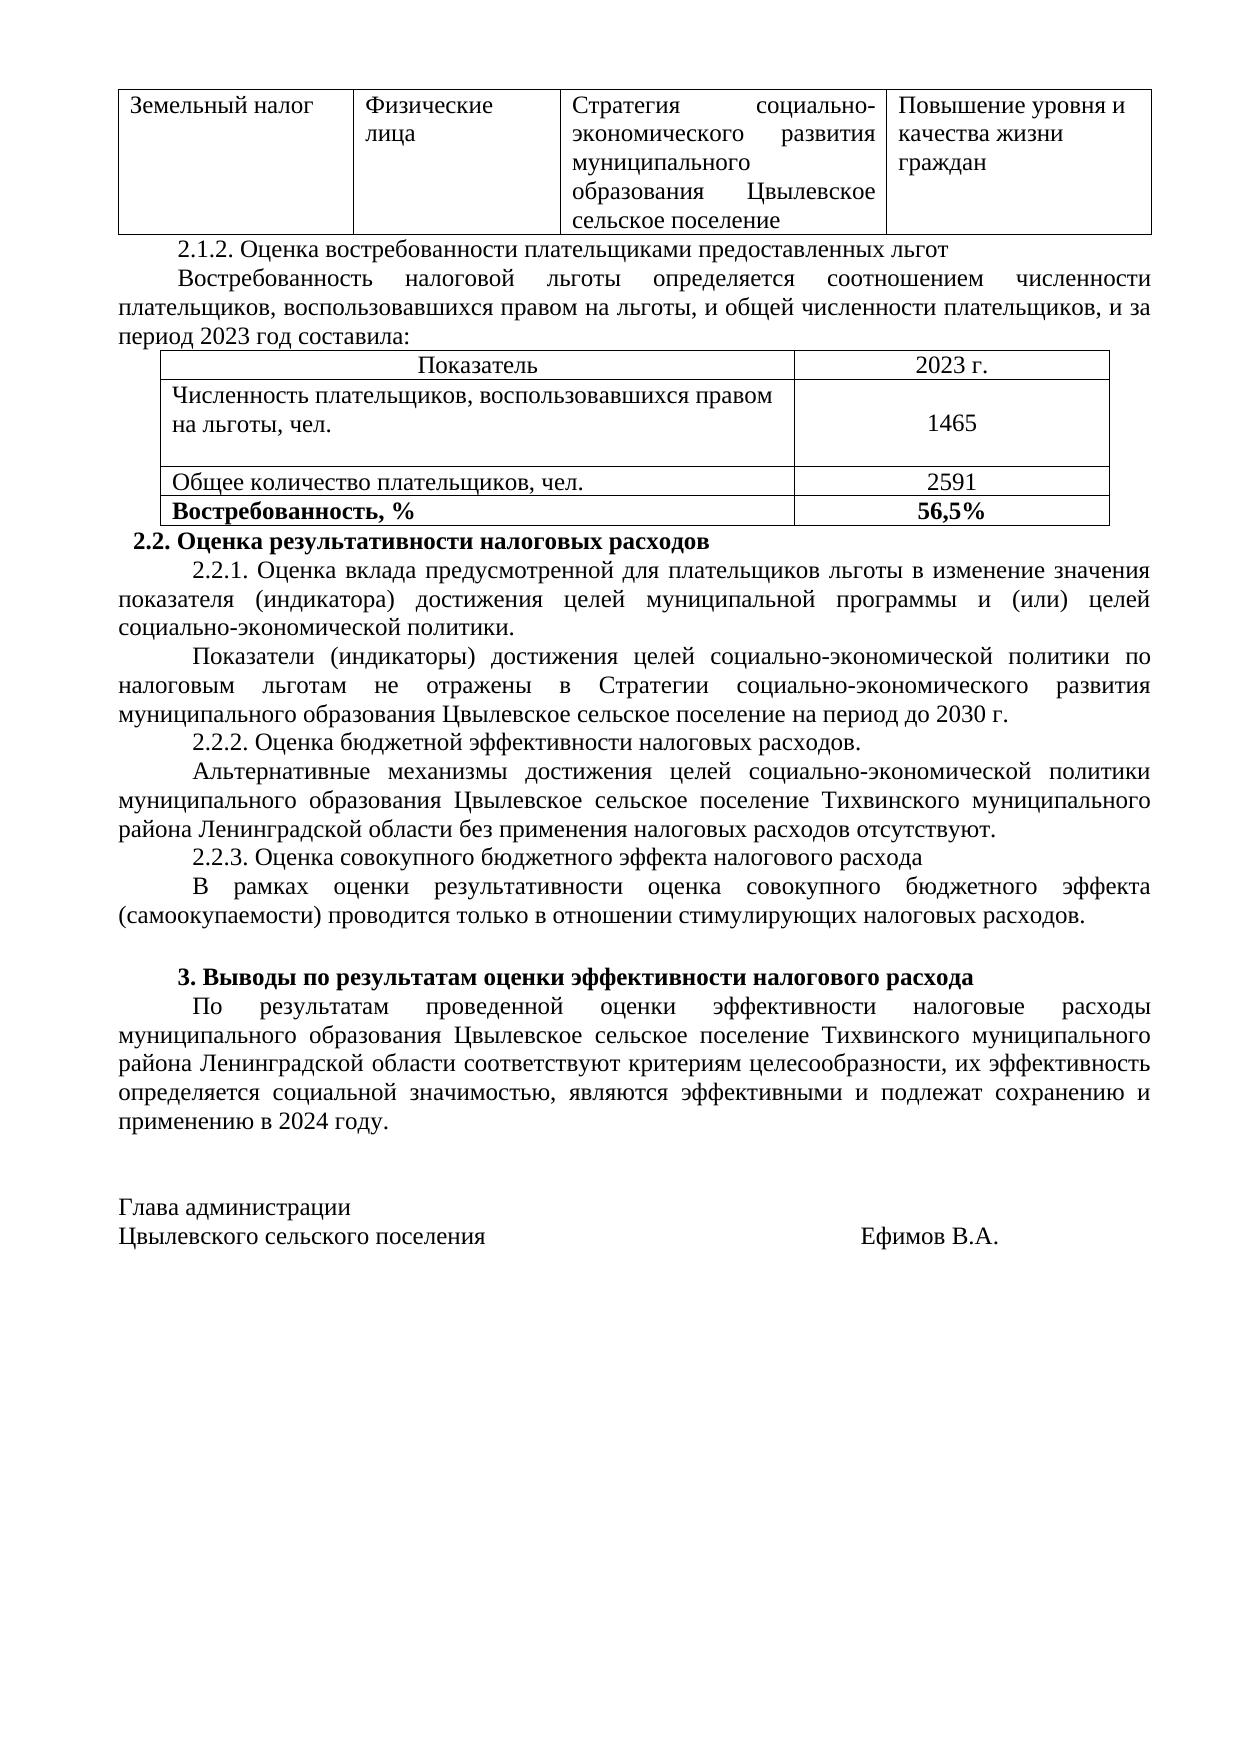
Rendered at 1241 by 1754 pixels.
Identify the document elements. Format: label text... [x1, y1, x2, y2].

table_cell 2591 [795, 467, 1109, 495]
table_cell Востребованность, % [161, 496, 794, 525]
text Глава администрации [118, 1192, 1152, 1221]
table_cell Повышение уровня и качества жизни граждан [887, 90, 1151, 233]
text 2.1.2. Оценка востребованности плательщиками предоставленных льгот [118, 235, 1152, 263]
text 2.2.2. Оценка бюджетной эффективности налоговых расходов. [118, 727, 1152, 756]
table_cell Численность плательщиков, воспользовавшихся правом на льготы, чел. [161, 380, 794, 466]
text 3. Выводы по результатам оценки эффективности налогового расхода [118, 962, 1152, 991]
table_cell Общее количество плательщиков, чел. [161, 467, 794, 495]
text Показатели (индикаторы) достижения целей социально-экономической политики по налоговым льготам не отражены в Стратегии социально-экономического развития муниципального образования Цвылевское сельское поселение на период до 2030 г. [118, 641, 1152, 727]
text По результатам проведенной оценки эффективности налоговые расходы муниципального образования Цвылевское сельское поселение Тихвинского муниципального района Ленинградской области соответствуют критериям целесообразности, их эффективность определяется социальной значимостью, являются эффективными и подлежат сохранению и применению в 2024 году. [118, 991, 1152, 1135]
table_header 2023 г. [795, 351, 1109, 379]
text Востребованность налоговой льготы определяется соотношением численности плательщиков, воспользовавшихся правом на льготы, и общей численности плательщиков, и за период 2023 год составила: [118, 263, 1152, 349]
text Альтернативные механизмы достижения целей социально-экономической политики муниципального образования Цвылевское сельское поселение Тихвинского муниципального района Ленинградской области без применения налоговых расходов отсутствуют. [118, 756, 1152, 842]
table_cell Земельный налог [119, 90, 353, 233]
table_cell 1465 [795, 380, 1109, 466]
text В рамках оценки результативности оценка совокупного бюджетного эффекта (самоокупаемости) проводится только в отношении стимулирующих налоговых расходов. [118, 871, 1152, 929]
table_header Показатель [161, 351, 794, 379]
text 2.2.1. Оценка вклада предусмотренной для плательщиков льготы в изменение значения показателя (индикатора) достижения целей муниципальной программы и (или) целей социально-экономической политики. [118, 555, 1152, 641]
text Цвылевского сельского поселения Ефимов В.А. [118, 1221, 1152, 1250]
table_cell 56,5% [795, 496, 1109, 525]
table_cell Стратегия социально-экономического развития муниципального образования Цвылевское сельское поселение [561, 90, 886, 233]
text 2.2. Оценка результативности налоговых расходов [118, 526, 1152, 555]
text 2.2.3. Оценка совокупного бюджетного эффекта налогового расхода [118, 842, 1152, 871]
table_cell Физические лица [354, 90, 560, 233]
